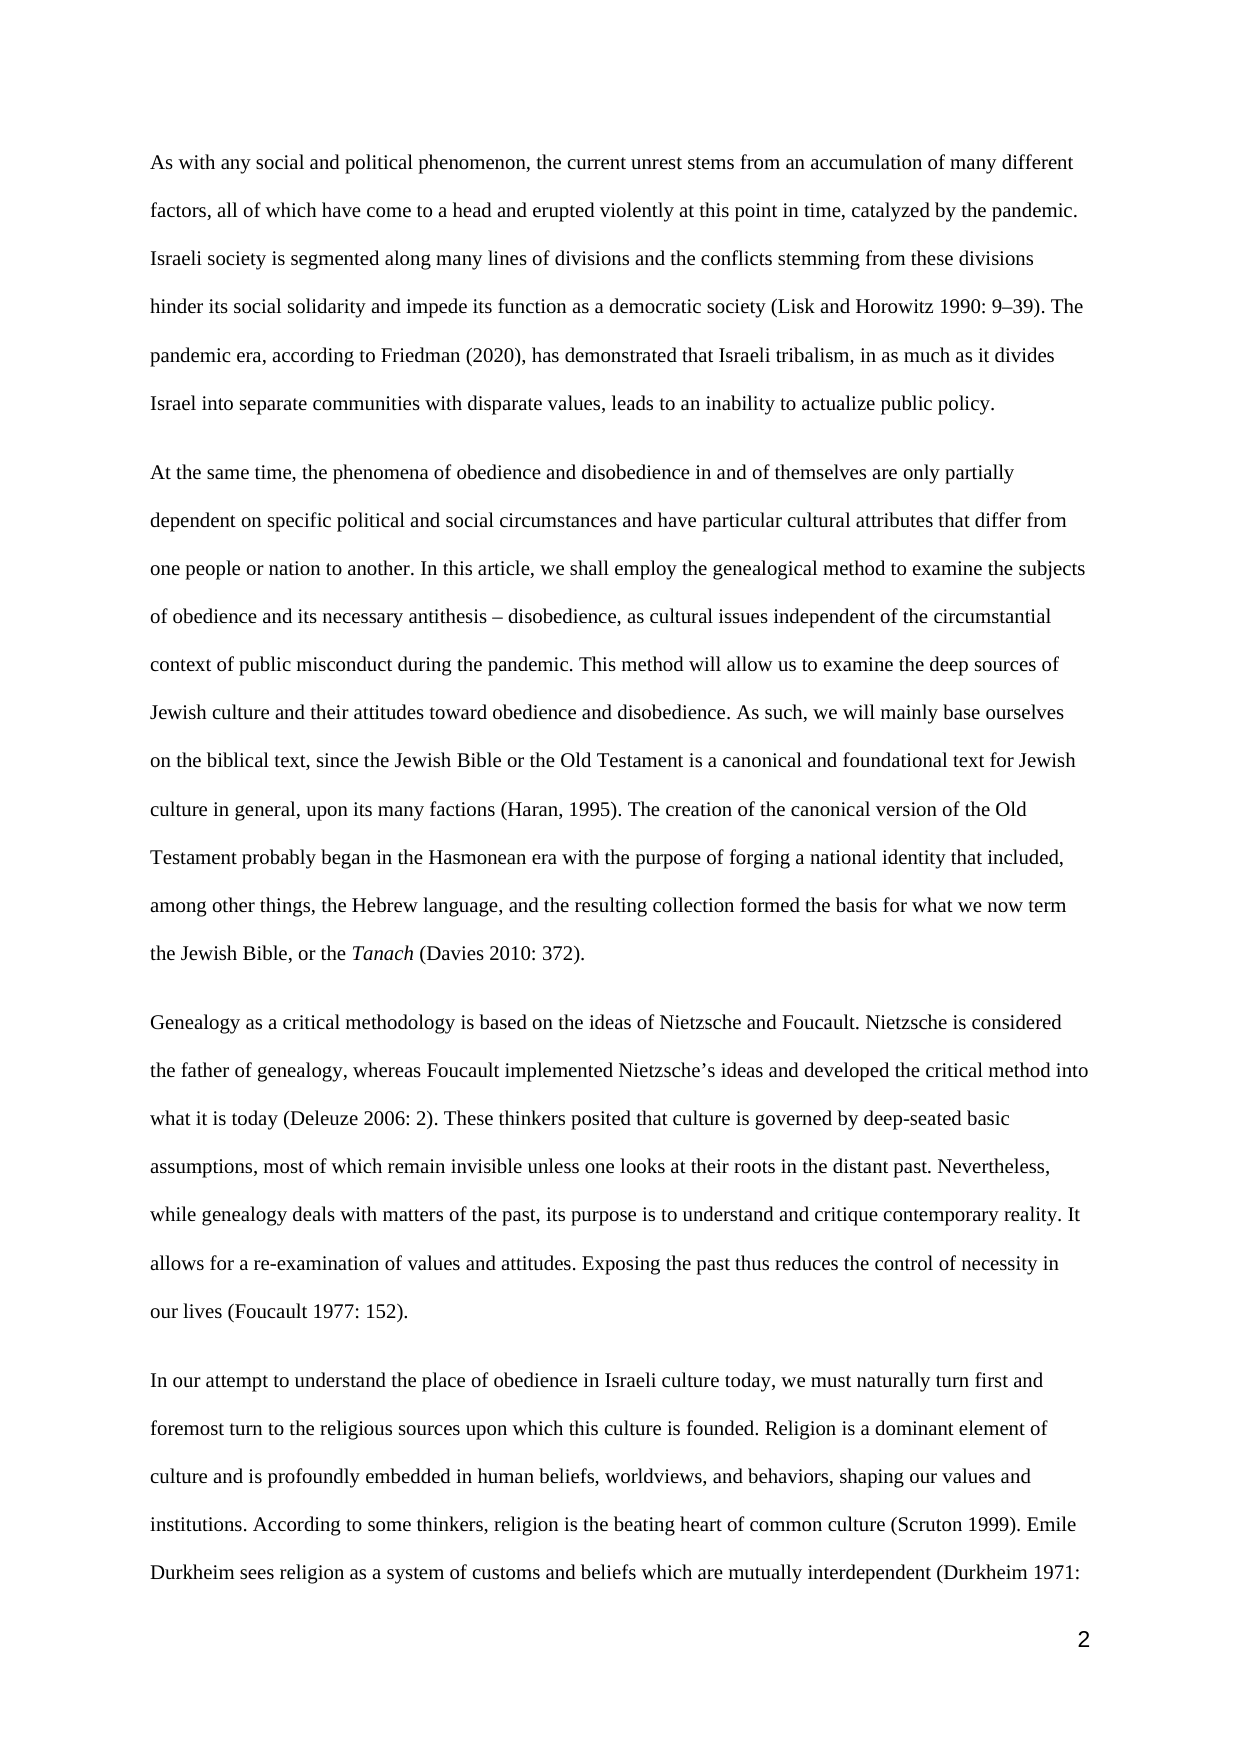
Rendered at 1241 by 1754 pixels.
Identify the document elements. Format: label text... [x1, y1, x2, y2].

text Genealogy as a critical methodology is based on the ideas of Nietzsche and Foucault. Nietzsche is considered the father of genealogy, whereas Foucault implemented Nietzsche’s ideas and developed the critical method into what it is today (Deleuze 2006: 2). hile genealogy deals with matters of the past, its purpose is to understand and critique contemporary reality. It allows for a re-examination of values and attitudes. Exposing the past thus reduces the control of necessity in our lives (Foucault 1977: 152). [150, 1010, 1090, 1323]
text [150, 1367, 1090, 1584]
text As with any social and political phenomenon, the current unrest stems from an accumulation of many different factors, all of which have come to a head and erupted violently at this point in time, catalyzed by the pandemic. [150, 150, 1090, 415]
text At the same time, the phenomena of obedience and disobedience in and of themselves are only partially dependent on specific political and social circumstances and have particular cultural attributes that differ from one people or nation to another. In this article, we shall employ the genealogical method to examine obedience and its necessary antithesis – disobedience, sources of Jewish culture. [150, 459, 1090, 965]
